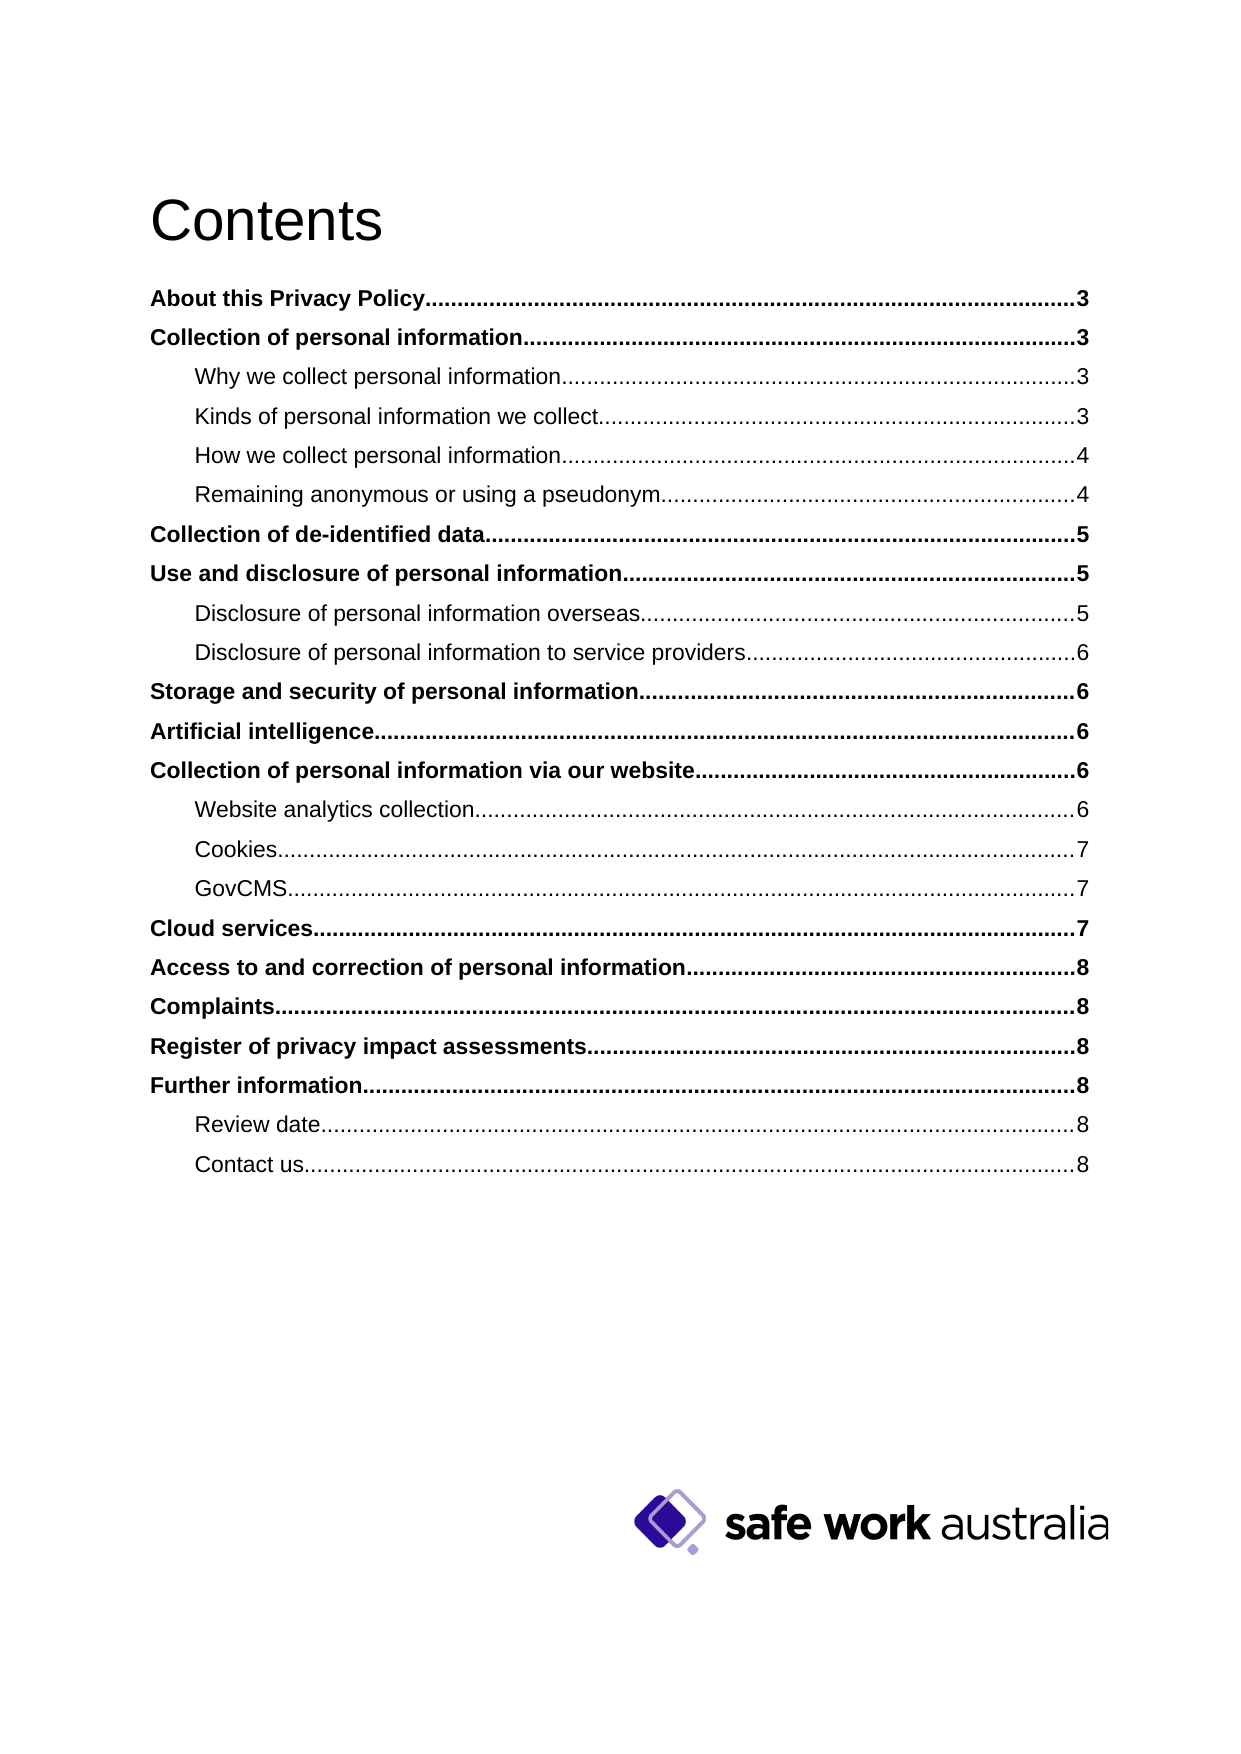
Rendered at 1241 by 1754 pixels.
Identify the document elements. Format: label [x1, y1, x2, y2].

picture [634, 1489, 1109, 1555]
